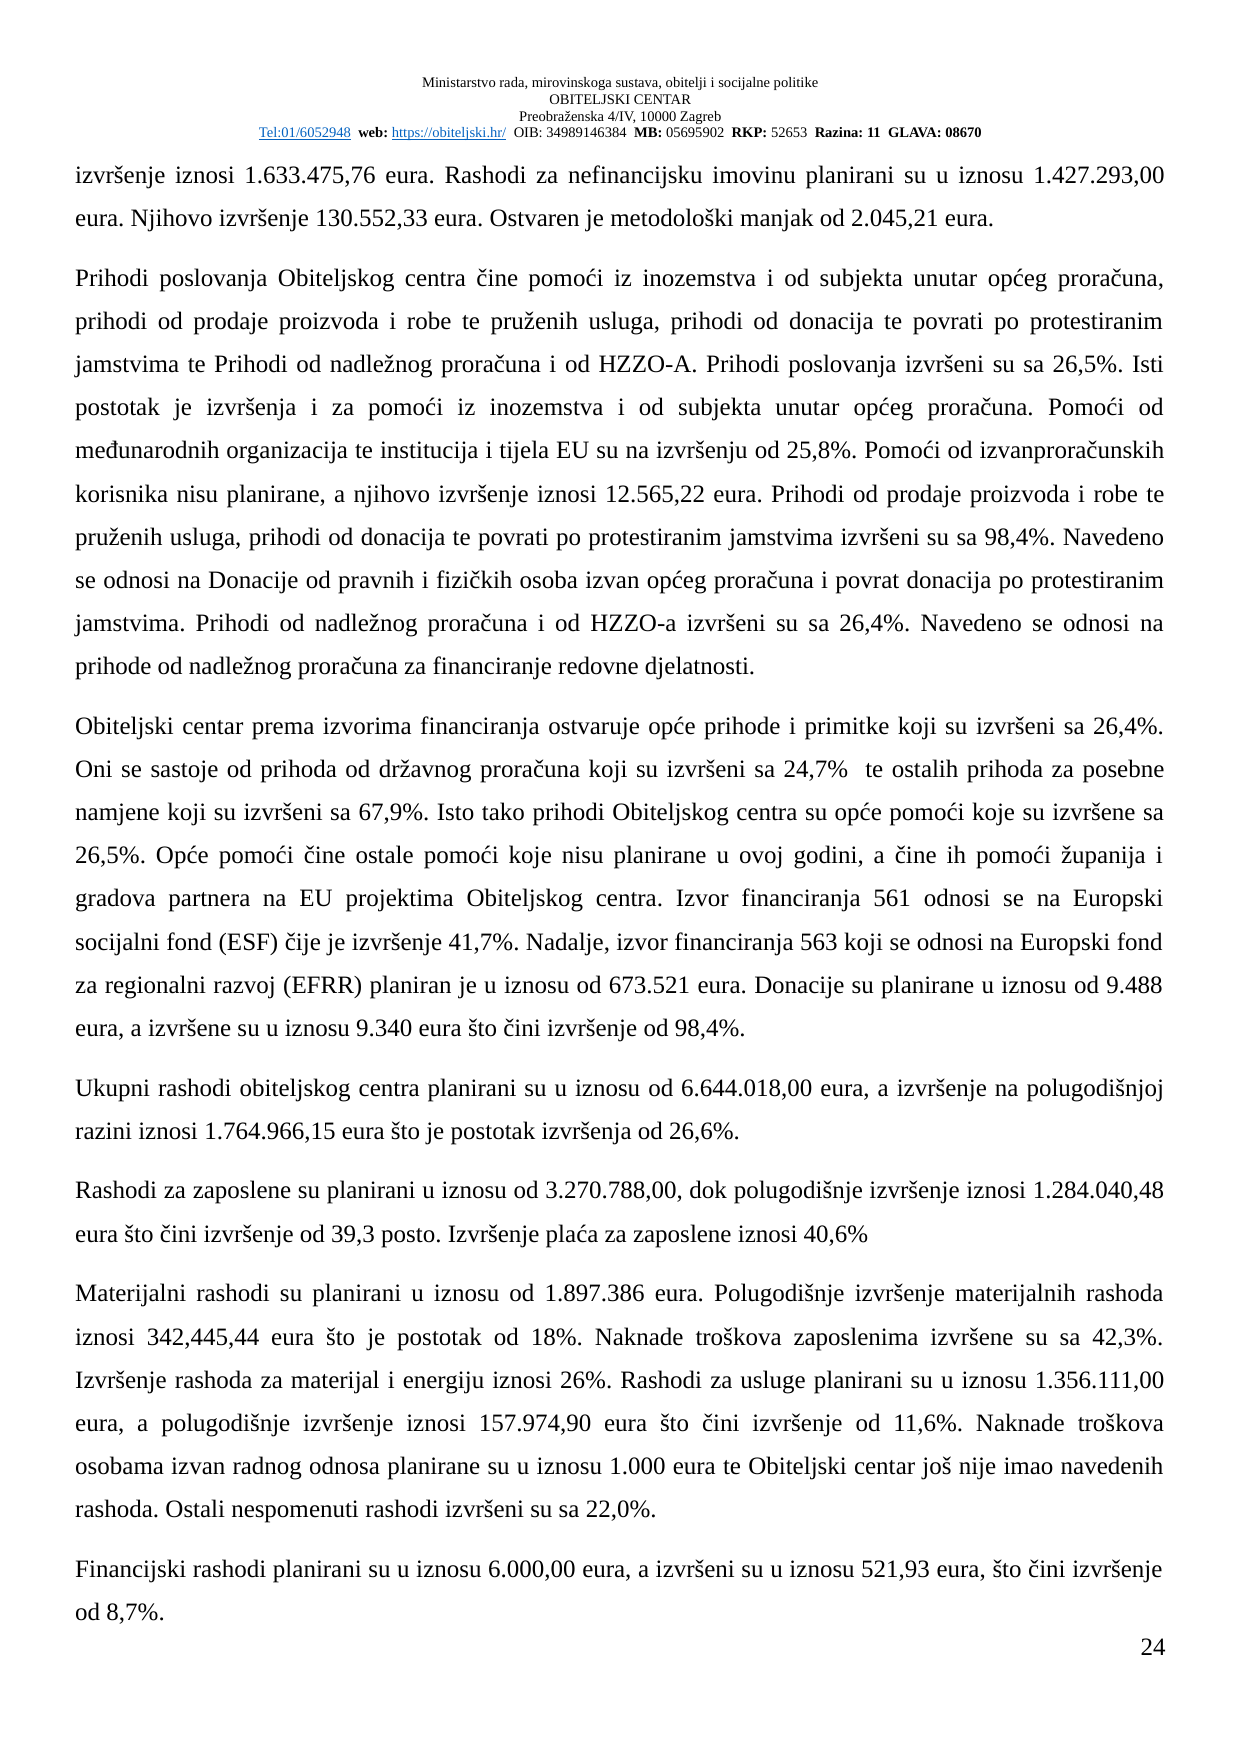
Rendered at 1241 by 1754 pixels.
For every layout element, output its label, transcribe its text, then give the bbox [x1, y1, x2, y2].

text Prihodi poslovanja Obiteljskog centra čine pomoći iz inozemstva i od subjekta unutar općeg proračuna, prihodi od prodaje proizvoda i robe te pruženih usluga, prihodi od donacija te povrati po protestiranim jamstvima te Prihodi od nadležnog proračuna i od HZZO-A. Prihodi poslovanja izvršeni su sa 26,5%. Isti postotak je izvršenja i za pomoći iz inozemstva i od subjekta unutar općeg proračuna. Pomoći od međunarodnih organizacija te institucija i tijela EU su na izvršenju od 25,8%. Pomoći od izvanproračunskih korisnika nisu planirane, a njihovo izvršenje iznosi 12.565,22 eura. Prihodi od prodaje proizvoda i robe te pruženih usluga, prihodi od donacija te povrati po protestiranim jamstvima izvršeni su sa 98,4%. Navedeno se odnosi na Donacije od pravnih i fizičkih osoba izvan općeg proračuna i povrat donacija po protestiranim jamstvima. Prihodi od nadležnog proračuna i od HZZO-a izvršeni su sa 26,4%. Navedeno se odnosi na prihode od nadležnog proračuna za financiranje redovne djelatnosti. [75, 263, 1165, 680]
text Rashodi za zaposlene su planirani u iznosu od 3.270.788,00, dok polugodišnje izvršenje iznosi 1.284.040,48 eura što čini izvršenje od 39,3 posto. Izvršenje plaća za zaposlene iznosi 40,6% [75, 1176, 1165, 1247]
text Ukupni rashodi obiteljskog centra planirani su u iznosu od 6.644.018,00 eura, a izvršenje na polugodišnjoj razini iznosi 1.764.966,15 eura što je postotak izvršenja od 26,6%. [75, 1073, 1165, 1144]
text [75, 160, 1165, 232]
text Obiteljski centar prema izvorima financiranja ostvaruje opće prihode i primitke koji su izvršeni sa 26,4%. Oni se sastoje od prihoda od državnog proračuna koji su izvršeni sa 24,7% te ostalih prihoda za posebne namjene koji su izvršeni sa 67,9%. Isto tako prihodi Obiteljskog centra su opće pomoći koje su izvršene sa 26,5%. Opće pomoći čine ostale pomoći koje nisu planirane u ovoj godini, a čine ih pomoći županija i gradova partnera na EU projektima Obiteljskog centra. Izvor financiranja 561 odnosi se na Europski socijalni fond (ESF) čije je izvršenje 41,7%. Nadalje, izvor financiranja 563 koji se odnosi na Europski fond za regionalni razvoj (EFRR) planiran je u iznosu od 673.521 eura. Donacije su planirane u iznosu od 9.488 eura, a izvršene su u iznosu 9.340 eura što čini izvršenje od 98,4%. [75, 711, 1165, 1042]
text Financijski rashodi planirani su u iznosu 6.000,00 eura, a izvršeni su u iznosu 521,93 eura, što čini izvršenje od 8,7%. [75, 1554, 1165, 1626]
text Materijalni rashodi su planirani u iznosu od 1.897.386 eura. Polugodišnje izvršenje materijalnih rashoda iznosi 342,445,44 eura što je postotak od 18%. Naknade troškova zaposlenima izvršene su sa 42,3%. Izvršenje rashoda za materijal i energiju iznosi 26%. Rashodi za usluge planirani su u iznosu 1.356.111,00 eura, a polugodišnje izvršenje iznosi 157.974,90 eura što čini izvršenje od 11,6%. Naknade troškova osobama izvan radnog odnosa planirane su u iznosu 1.000 eura te Obiteljski centar još nije imao navedenih rashoda. Ostali nespomenuti rashodi izvršeni su sa 22,0%. [75, 1278, 1165, 1523]
